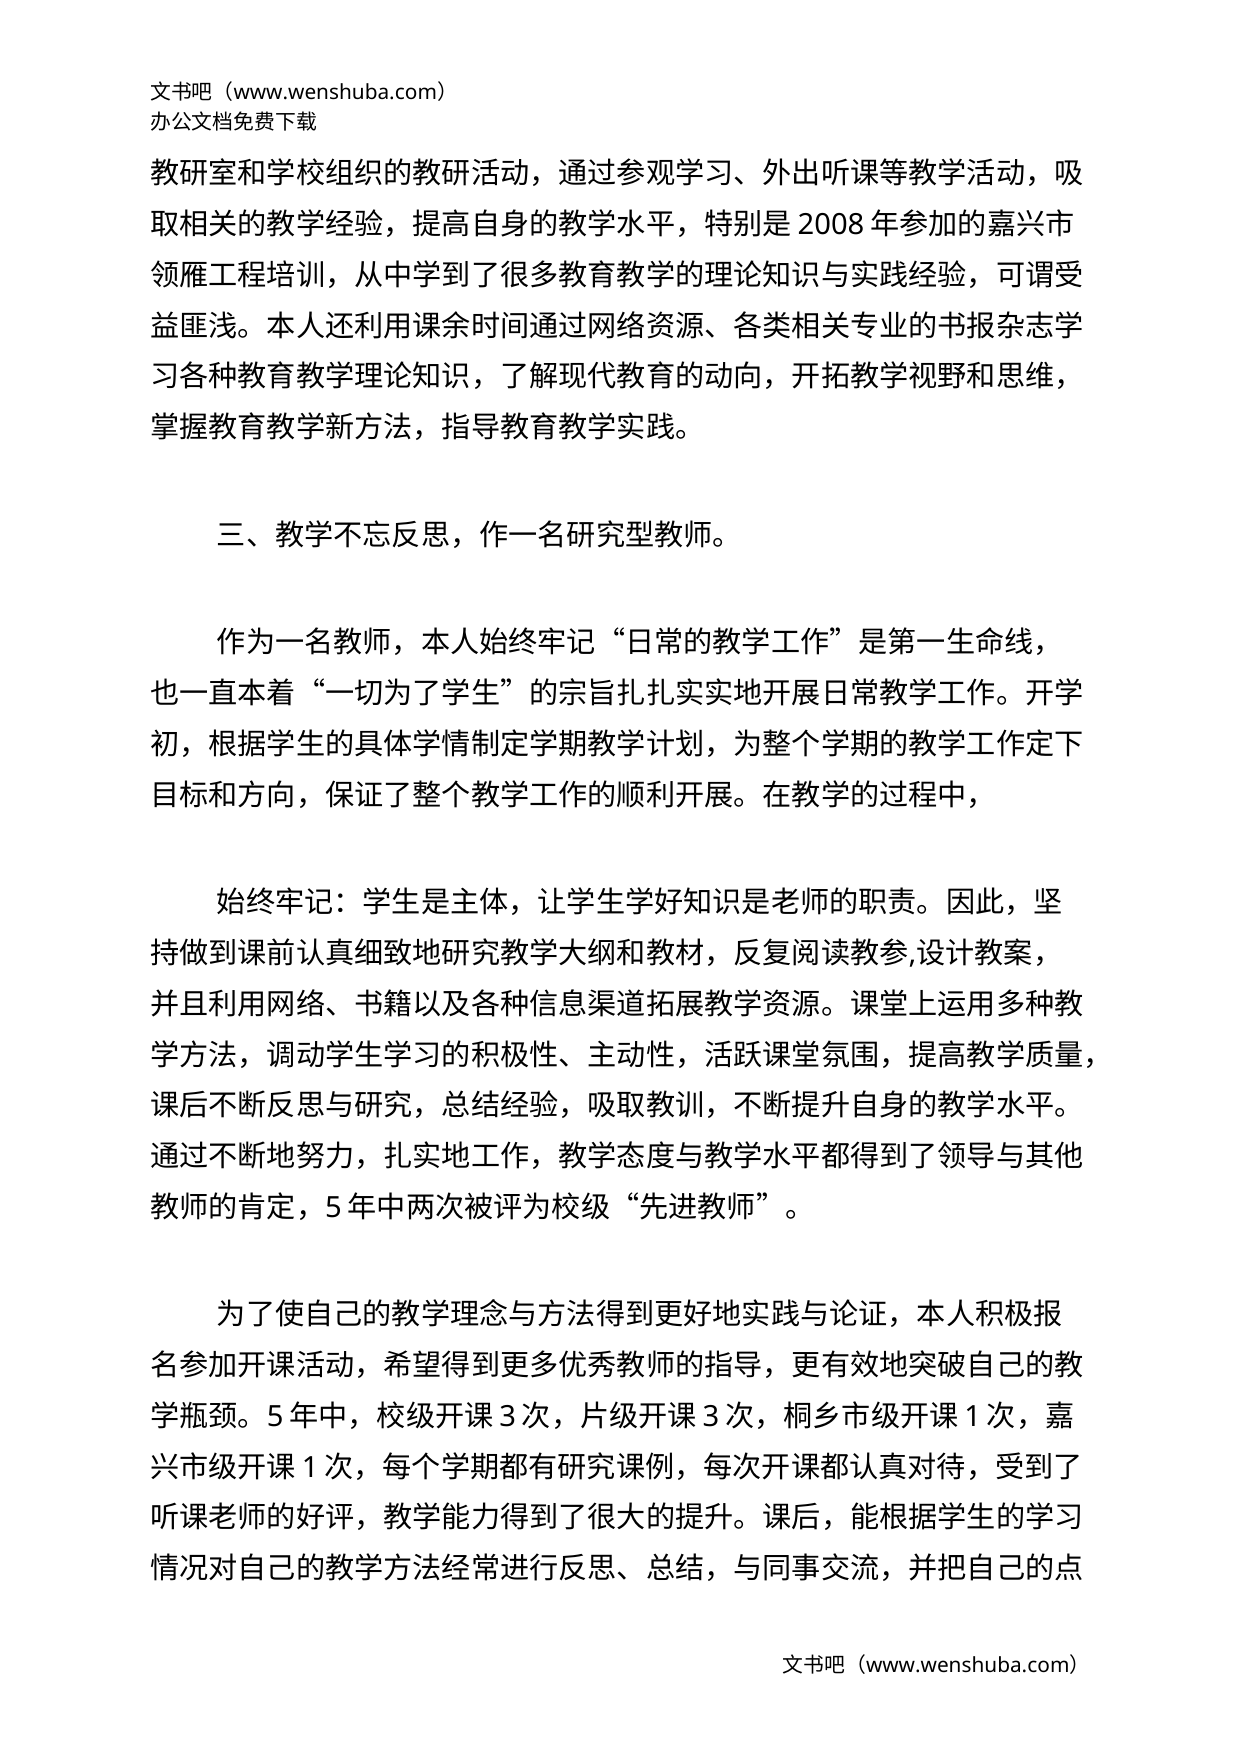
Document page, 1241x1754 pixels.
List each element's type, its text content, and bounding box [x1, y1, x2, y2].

text 始终牢记：学生是主体，让学生学好知识是老师的职责。因此，坚持做到课前认真细致地研究教学大纲和教材，反复阅读教参,设计教案，并且利用网络、书籍以及各种信息渠道拓展教学资源。课堂上运用多种教学方法，调动学生学习的积极性、主动性，活跃课堂氛围，提高教学质量，课后不断反思与研究，总结经验，吸取教训，不断提升自身的教学水平。通过不断地努力，扎实地工作，教学态度与教学水平都得到了领导与其他教师的肯定，5年中两次被评为校级“先进教师”。 [150, 879, 1090, 1226]
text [150, 150, 1090, 446]
text 三、教学不忘反思，作一名研究型教师。 [150, 511, 1090, 554]
text 作为一名教师，本人始终牢记“日常的教学工作”是第一生命线，也一直本着“一切为了学生”的宗旨扎扎实实地开展日常教学工作。开学初，根据学生的具体学情制定学期教学计划，为整个学期的教学工作定下目标和方向，保证了整个教学工作的顺利开展。在教学的过程中， [150, 619, 1090, 813]
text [150, 1291, 1090, 1587]
